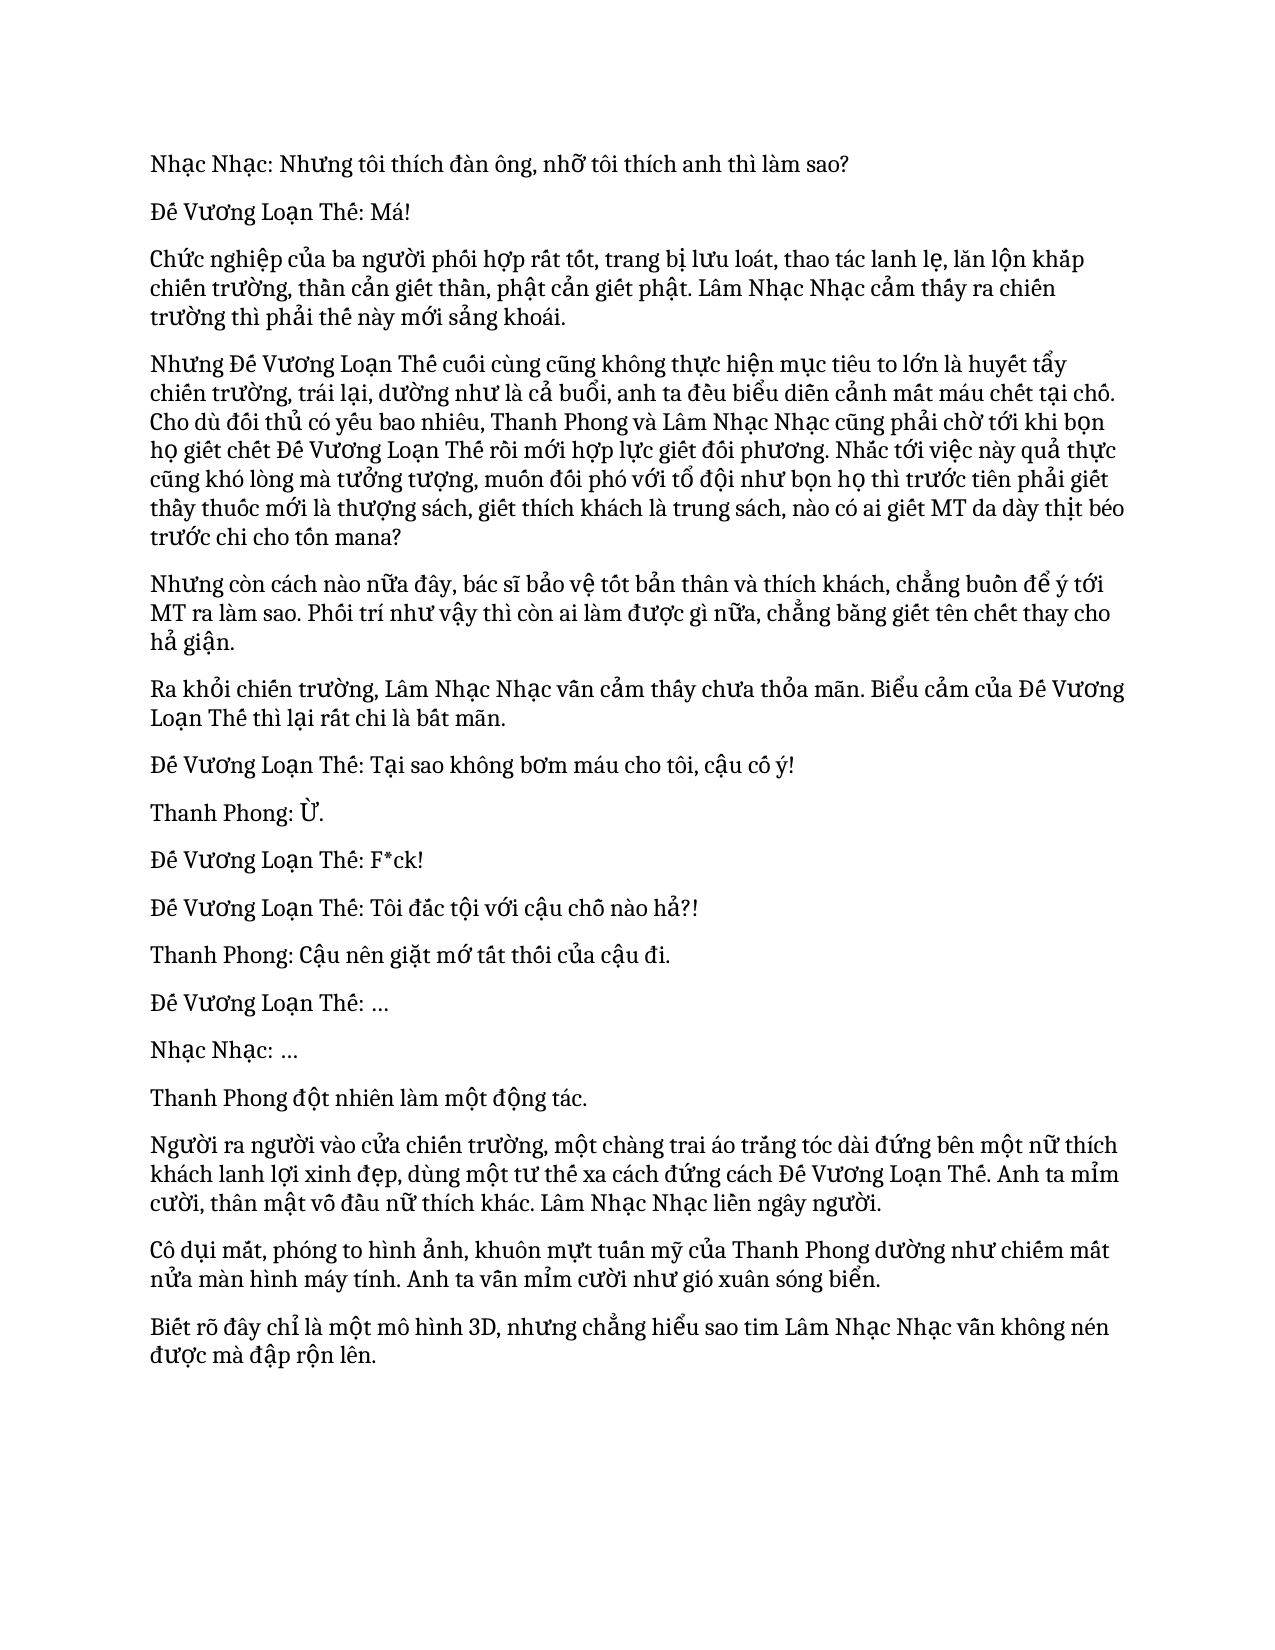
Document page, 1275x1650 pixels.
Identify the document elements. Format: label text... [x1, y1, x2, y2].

text Đế Vương Loạn Thế: Má! [150, 197, 1125, 226]
text Thanh Phong: Ừ. [150, 799, 1125, 827]
text Biết rõ đây chỉ là một mô hình 3D, nhưng chẳng hiểu sao tim Lâm Nhạc Nhạc vẫn không nén được mà đập rộn lên. [150, 1312, 1125, 1370]
text Nhưng Đế Vương Loạn Thế cuối cùng cũng không thực hiện mục tiêu to lớn là huyết tẩy chiến trường, trái lại, dường như là cả buổi, anh ta đều biểu diễn cảnh mất máu chết tại chố. Cho dù đối thủ có yếu bao nhiêu, Thanh Phong và Lâm Nhạc Nhạc cũng phải chờ tới khi bọn họ giết chết Đế Vương Loạn Thế rồi mới hợp lực giết đối phương. Nhắc tới việc này quả thực cũng khó lòng mà tưởng tượng, muốn đối phó với tổ đội như bọn họ thì trước tiên phải giết thầy thuốc mới là thượng sách, giết thích khách là trung sách, nào có ai giết MT da dày thịt béo trước chi cho tốn mana? [150, 350, 1125, 551]
text Đế Vương Loạn Thế: Tôi đắc tội với cậu chỗ nào hả?! [150, 894, 1125, 922]
text Nhạc Nhạc: … [150, 1036, 1125, 1065]
text Đế Vương Loạn Thế: F*ck! [150, 846, 1125, 875]
text Chức nghiệp của ba người phối hợp rất tốt, trang bị lưu loát, thao tác lanh lẹ, lăn lộn khắp chiến trường, thần cản giết thần, phật cản giết phật. Lâm Nhạc Nhạc cảm thấy ra chiến trường thì phải thế này mới sảng khoái. [150, 245, 1125, 331]
text Nhưng còn cách nào nữa đây, bác sĩ bảo vệ tốt bản thân và thích khách, chẳng buồn để ý tới MT ra làm sao. Phối trí như vậy thì còn ai làm được gì nữa, chẳng bằng giết tên chết thay cho hả giận. [150, 570, 1125, 656]
text Cô dụi mắt, phóng to hình ảnh, khuôn mựt tuấn mỹ của Thanh Phong dường như chiếm mất nửa màn hình máy tính. Anh ta vẫn mỉm cười như gió xuân sóng biển. [150, 1236, 1125, 1294]
text Ra khỏi chiến trường, Lâm Nhạc Nhạc vẫn cảm thấy chưa thỏa mãn. Biểu cảm của Đế Vương Loạn Thế thì lại rất chi là bất mãn. [150, 675, 1125, 732]
text Thanh Phong đột nhiên làm một động tác. [150, 1084, 1125, 1112]
text Đế Vương Loạn Thế: … [150, 989, 1125, 1017]
text Người ra người vào cửa chiến trường, một chàng trai áo trắng tóc dài đứng bên một nữ thích khách lanh lợi xinh đẹp, dùng một tư thế xa cách đứng cách Đế Vương Loạn Thế. Anh ta mỉm cười, thân mật vỗ đầu nữ thích khác. Lâm Nhạc Nhạc liền ngây người. [150, 1131, 1125, 1217]
text Đế Vương Loạn Thế: Tại sao không bơm máu cho tôi, cậu cố ý! [150, 751, 1125, 780]
text Thanh Phong: Cậu nên giặt mớ tất thối của cậu đi. [150, 941, 1125, 970]
text Nhạc Nhạc: Nhưng tôi thích đàn ông, nhỡ tôi thích anh thì làm sao? [150, 150, 1125, 179]
